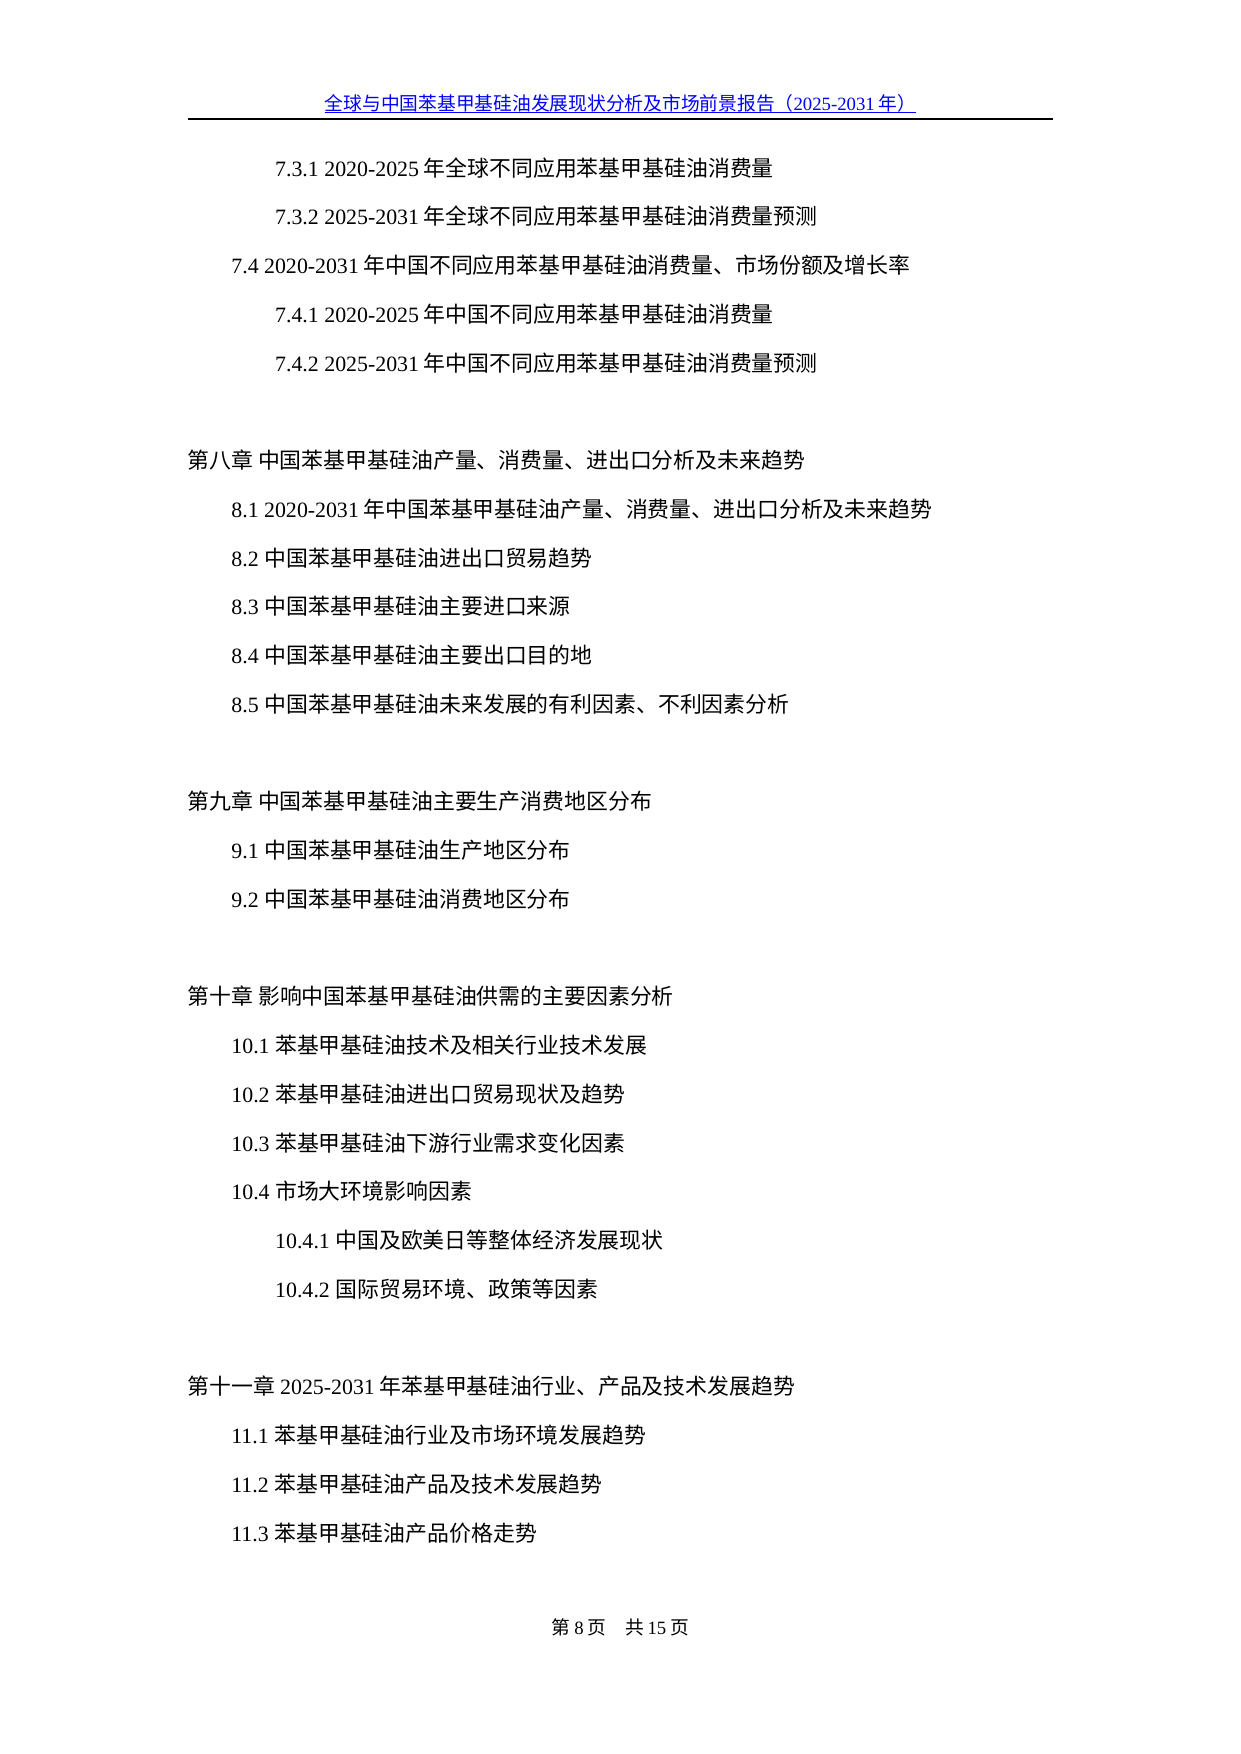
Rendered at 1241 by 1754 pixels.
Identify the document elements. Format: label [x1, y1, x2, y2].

text [187, 150, 1053, 1548]
